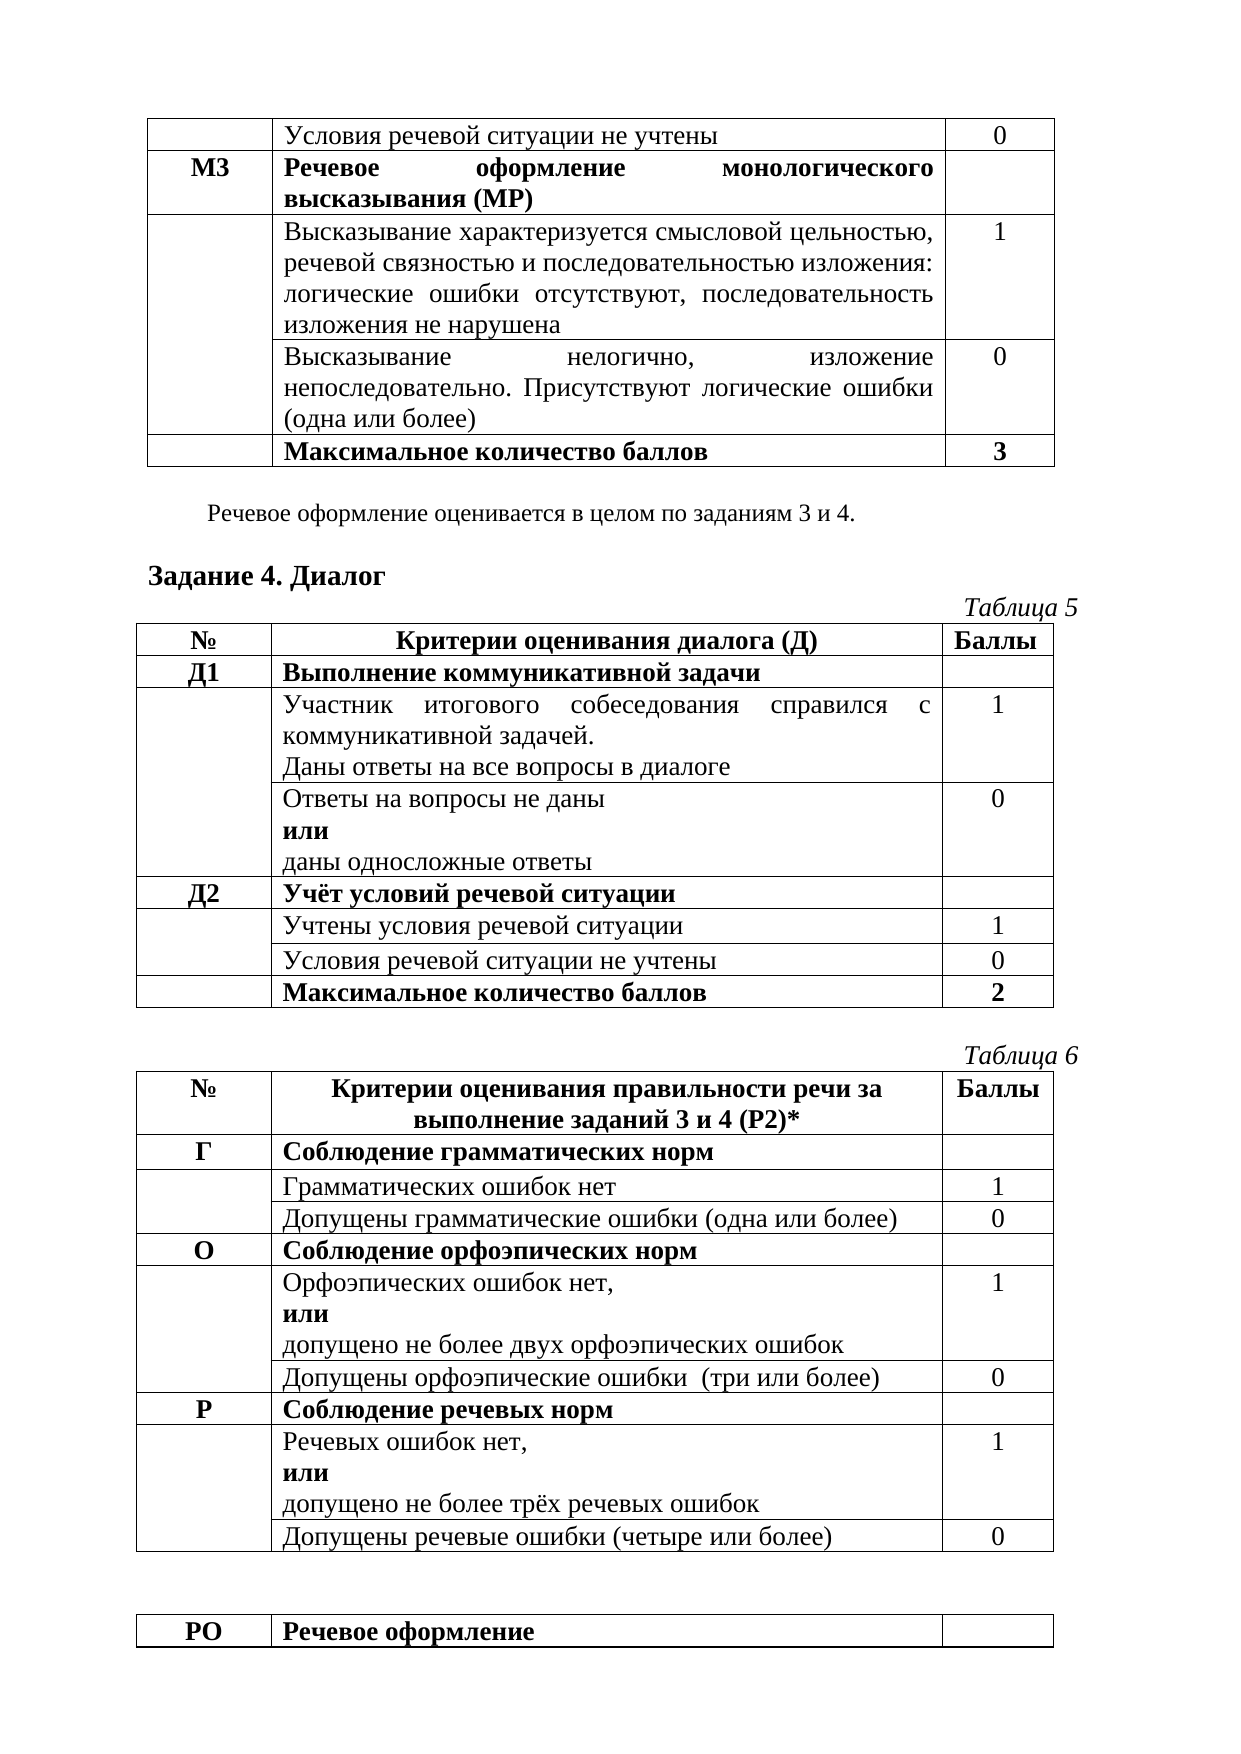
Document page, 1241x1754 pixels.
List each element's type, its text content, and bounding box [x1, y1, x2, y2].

table_cell 0 [943, 783, 1053, 876]
table_header Баллы [943, 1072, 1053, 1134]
table_cell 2 [943, 976, 1053, 1007]
table_cell 0 [946, 340, 1054, 434]
table_header Речевое оформление [272, 1615, 942, 1646]
table_cell Высказывание нелогично, изложение непоследовательно. Присутствуют логические ошибки (одна или более) [273, 340, 945, 434]
table_cell Г [137, 1135, 271, 1169]
table_cell [148, 435, 272, 466]
table_cell Орфоэпических ошибок нет, или допущено не более двух орфоэпических ошибок [272, 1266, 942, 1360]
table_cell 0 [943, 1520, 1053, 1551]
table_cell Максимальное количество баллов [272, 976, 942, 1007]
text Таблица 5 [148, 592, 1078, 623]
table_cell Высказывание характеризуется смысловой цельностью, речевой связностью и последовательностью изложения: логические ошибки отсутствуют, последовательность изложения не нарушена [273, 215, 945, 339]
table_cell Р [137, 1393, 271, 1424]
table_cell Учтены условия речевой ситуации [272, 909, 942, 943]
text Таблица 6 [148, 1039, 1078, 1071]
table_header [943, 1615, 1053, 1646]
table_cell Учёт условий речевой ситуации [272, 877, 942, 908]
table_cell Д1 [137, 656, 271, 687]
table_cell Максимальное количество баллов [273, 435, 945, 466]
table_cell Участник итогового собеседования справился с коммуникативной задачей. Даны ответы на все вопросы в диалоге [272, 688, 942, 782]
table_header РО [137, 1615, 271, 1646]
table_cell Грамматических ошибок нет [272, 1170, 942, 1201]
table_cell 1 [943, 909, 1053, 943]
table_cell Соблюдение орфоэпических норм [272, 1234, 942, 1265]
table_cell 1 [943, 1266, 1053, 1360]
table_header Критерии оценивания диалога (Д) [272, 624, 942, 655]
table_cell [148, 215, 272, 434]
table_cell [137, 909, 271, 975]
table_cell М3 [148, 151, 272, 214]
table_cell Допущены орфоэпические ошибки (три или более) [272, 1361, 942, 1392]
table_cell [943, 656, 1053, 687]
table_cell [943, 877, 1053, 908]
table_cell [137, 1266, 271, 1392]
table_header Критерии оценивания правильности речи за выполнение заданий 3 и 4 (Р2)* [272, 1072, 942, 1134]
table_cell О [137, 1234, 271, 1265]
table_cell Допущены грамматические ошибки (одна или более) [272, 1202, 942, 1233]
table_cell 0 [943, 944, 1053, 975]
table_cell [943, 1393, 1053, 1424]
table_cell Соблюдение речевых норм [272, 1393, 942, 1424]
table_cell [943, 1234, 1053, 1265]
table_cell Ответы на вопросы не даны или даны односложные ответы [272, 783, 942, 876]
table_header № [137, 1072, 271, 1134]
table_cell [137, 688, 271, 876]
text Речевое оформление оценивается в целом по заданиям 3 и 4. [148, 498, 1167, 527]
table_header № [137, 624, 271, 655]
table_cell Речевых ошибок нет, или допущено не более трёх речевых ошибок [272, 1425, 942, 1519]
table_cell [137, 976, 271, 1007]
table_cell [148, 119, 272, 150]
table_cell Условия речевой ситуации не учтены [272, 944, 942, 975]
table_cell 1 [943, 1170, 1053, 1201]
table_cell 0 [946, 119, 1054, 150]
table_cell Соблюдение грамматических норм [272, 1135, 942, 1169]
table_cell Речевое оформление монологического высказывания (МР) [273, 151, 945, 214]
table_cell 3 [946, 435, 1054, 466]
table_cell Д2 [137, 877, 271, 908]
table_cell [137, 1425, 271, 1551]
table_header Баллы [943, 624, 1053, 655]
table_cell 0 [943, 1361, 1053, 1392]
table_cell Условия речевой ситуации не учтены [273, 119, 945, 150]
table_cell 1 [946, 215, 1054, 339]
table_cell [137, 1170, 271, 1233]
table_cell 0 [943, 1202, 1053, 1233]
table_cell Выполнение коммуникативной задачи [272, 656, 942, 687]
table_cell Допущены речевые ошибки (четыре или более) [272, 1520, 942, 1551]
table_cell 1 [943, 1425, 1053, 1519]
table_cell 1 [943, 688, 1053, 782]
table_cell [946, 151, 1054, 214]
table_cell [943, 1135, 1053, 1169]
text Задание 4. Диалог [148, 558, 1078, 592]
